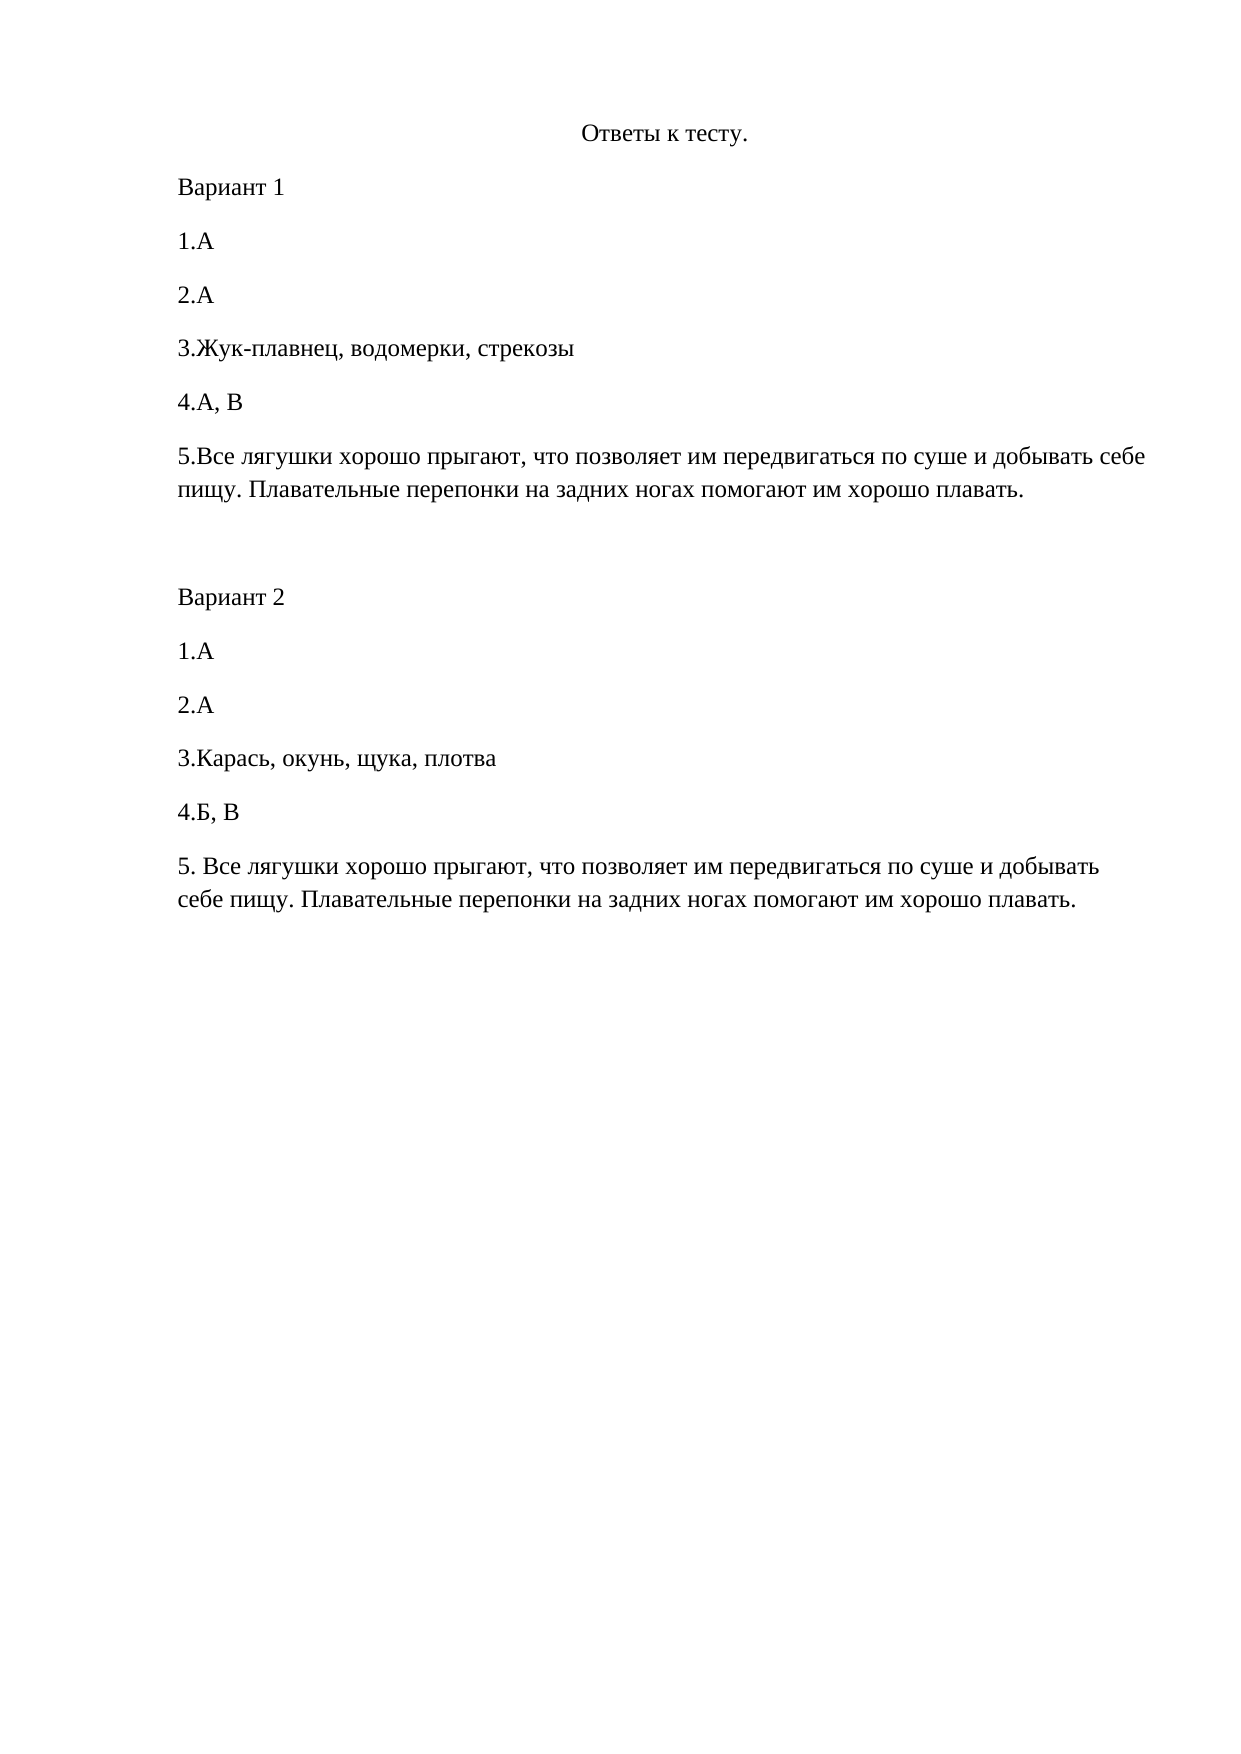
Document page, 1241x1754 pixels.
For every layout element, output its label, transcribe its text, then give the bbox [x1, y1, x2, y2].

text Вариант 1 [177, 172, 1152, 201]
text 1.А [177, 226, 1152, 254]
text Вариант 2 [177, 582, 1152, 611]
text 2.А [177, 690, 1152, 718]
text 4.Б, В [177, 797, 1152, 826]
text 4.А, В [177, 387, 1152, 416]
text 3.Жук-плавнец, водомерки, стрекозы [177, 333, 1152, 362]
text 1.А [177, 636, 1152, 664]
text 5.Все лягушки хорошо прыгают, что позволяет им передвигаться по суше и добывать себе пищу. Плавательные перепонки на задних ногах помогают им хорошо плавать. [177, 441, 1152, 503]
text Ответы к тесту. [177, 118, 1152, 147]
text 2.А [177, 280, 1152, 308]
text 5. Все лягушки хорошо прыгают, что позволяет им передвигаться по суше и добывать себе пищу. Плавательные перепонки на задних ногах помогают им хорошо плавать. [177, 851, 1152, 913]
text 3.Карась, окунь, щука, плотва [177, 743, 1152, 772]
